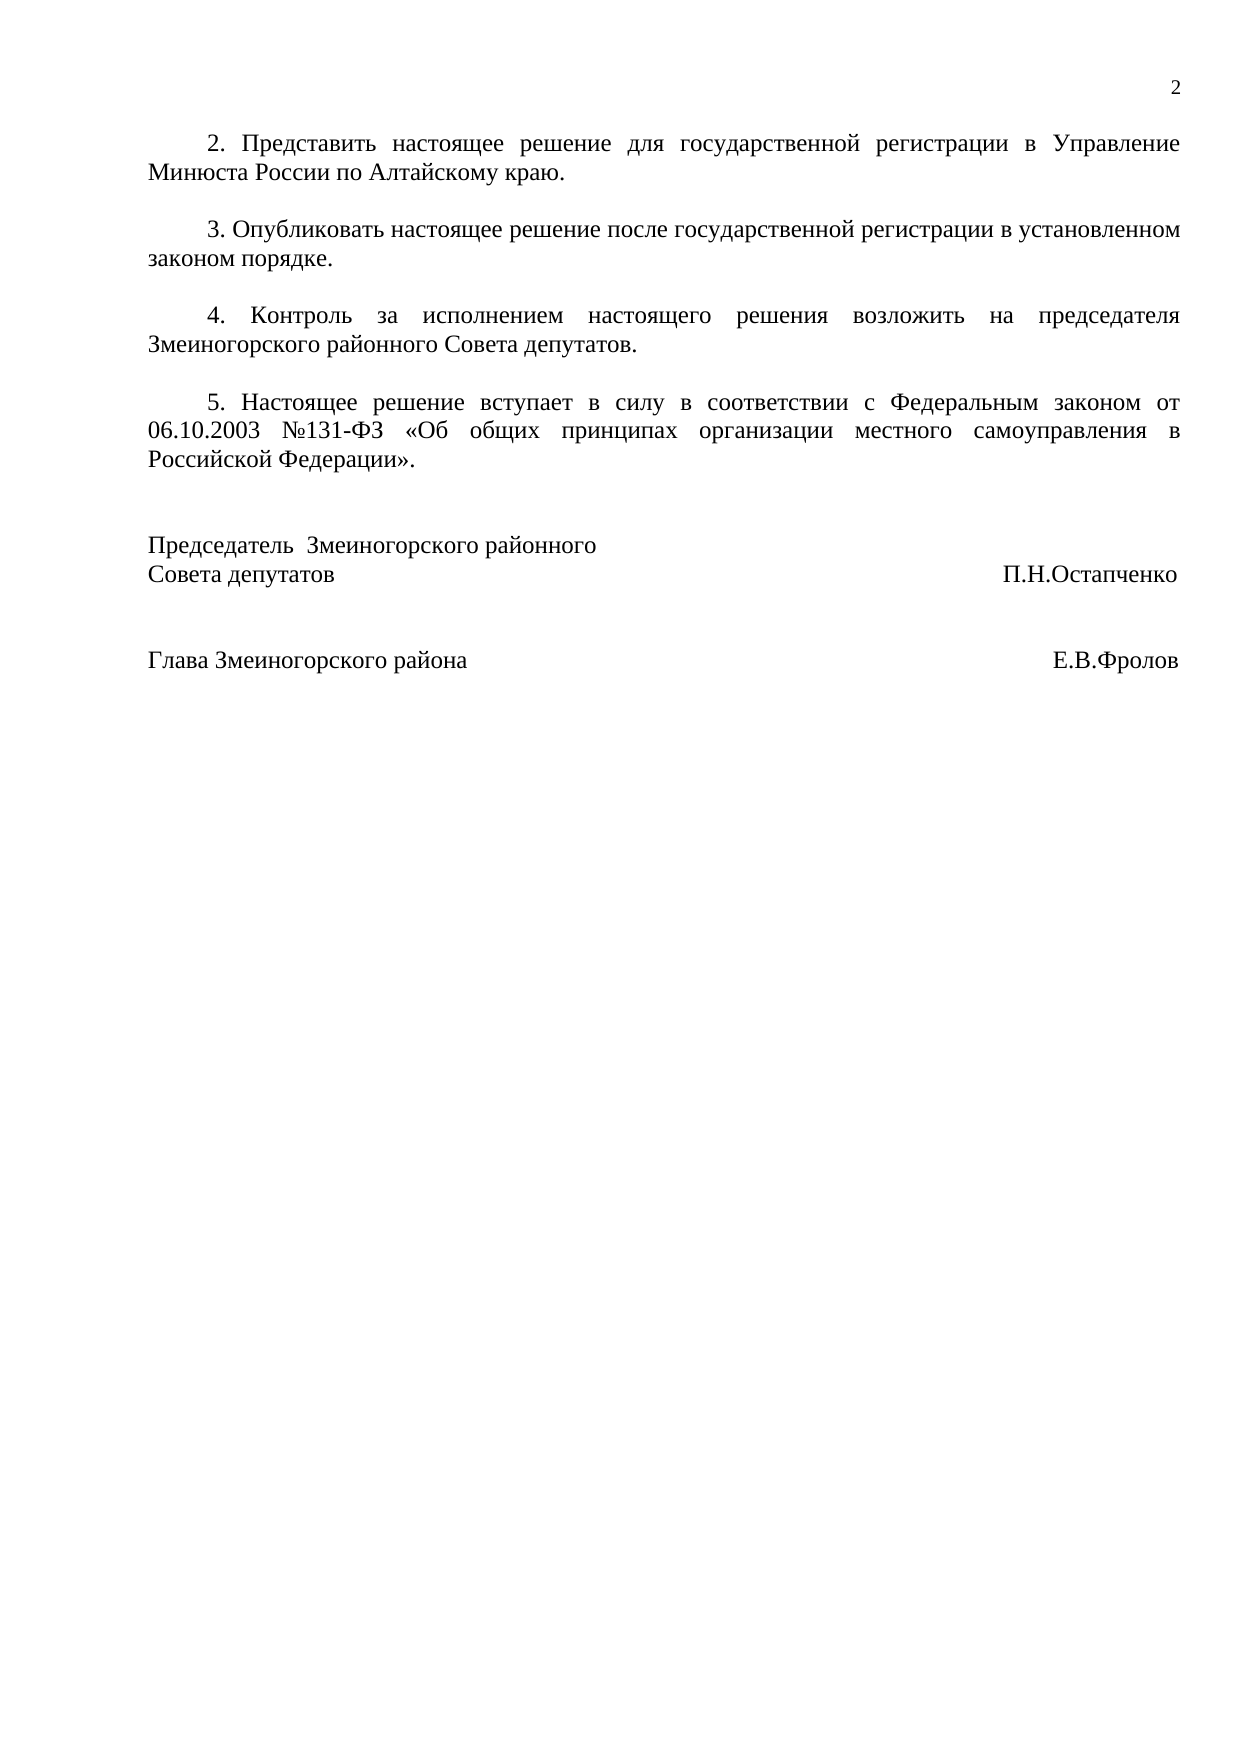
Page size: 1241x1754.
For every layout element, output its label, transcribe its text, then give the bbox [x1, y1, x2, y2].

text 5. Настоящее решение вступает в силу в соответствии с Федеральным законом от 06.10.2003 №131-ФЗ «Об общих принципах организации местного самоуправления в Российской Федерации». [148, 387, 1181, 473]
text 4. Контроль за исполнением настоящего решения возложить на председателя Змеиногорского районного Совета депутатов. [148, 300, 1181, 358]
text Председатель Змеиногорского районного [148, 530, 1181, 559]
text Глава Змеиногорского района Е.В.Фролов [148, 645, 1181, 674]
text 3. Опубликовать настоящее решение после государственной регистрации в установленном законом порядке. [148, 214, 1181, 272]
text Совета депутатов П.Н.Остапченко [148, 559, 1181, 588]
text 2. Представить настоящее решение для государственной регистрации в Управление Минюста России по Алтайскому краю. [148, 128, 1181, 185]
